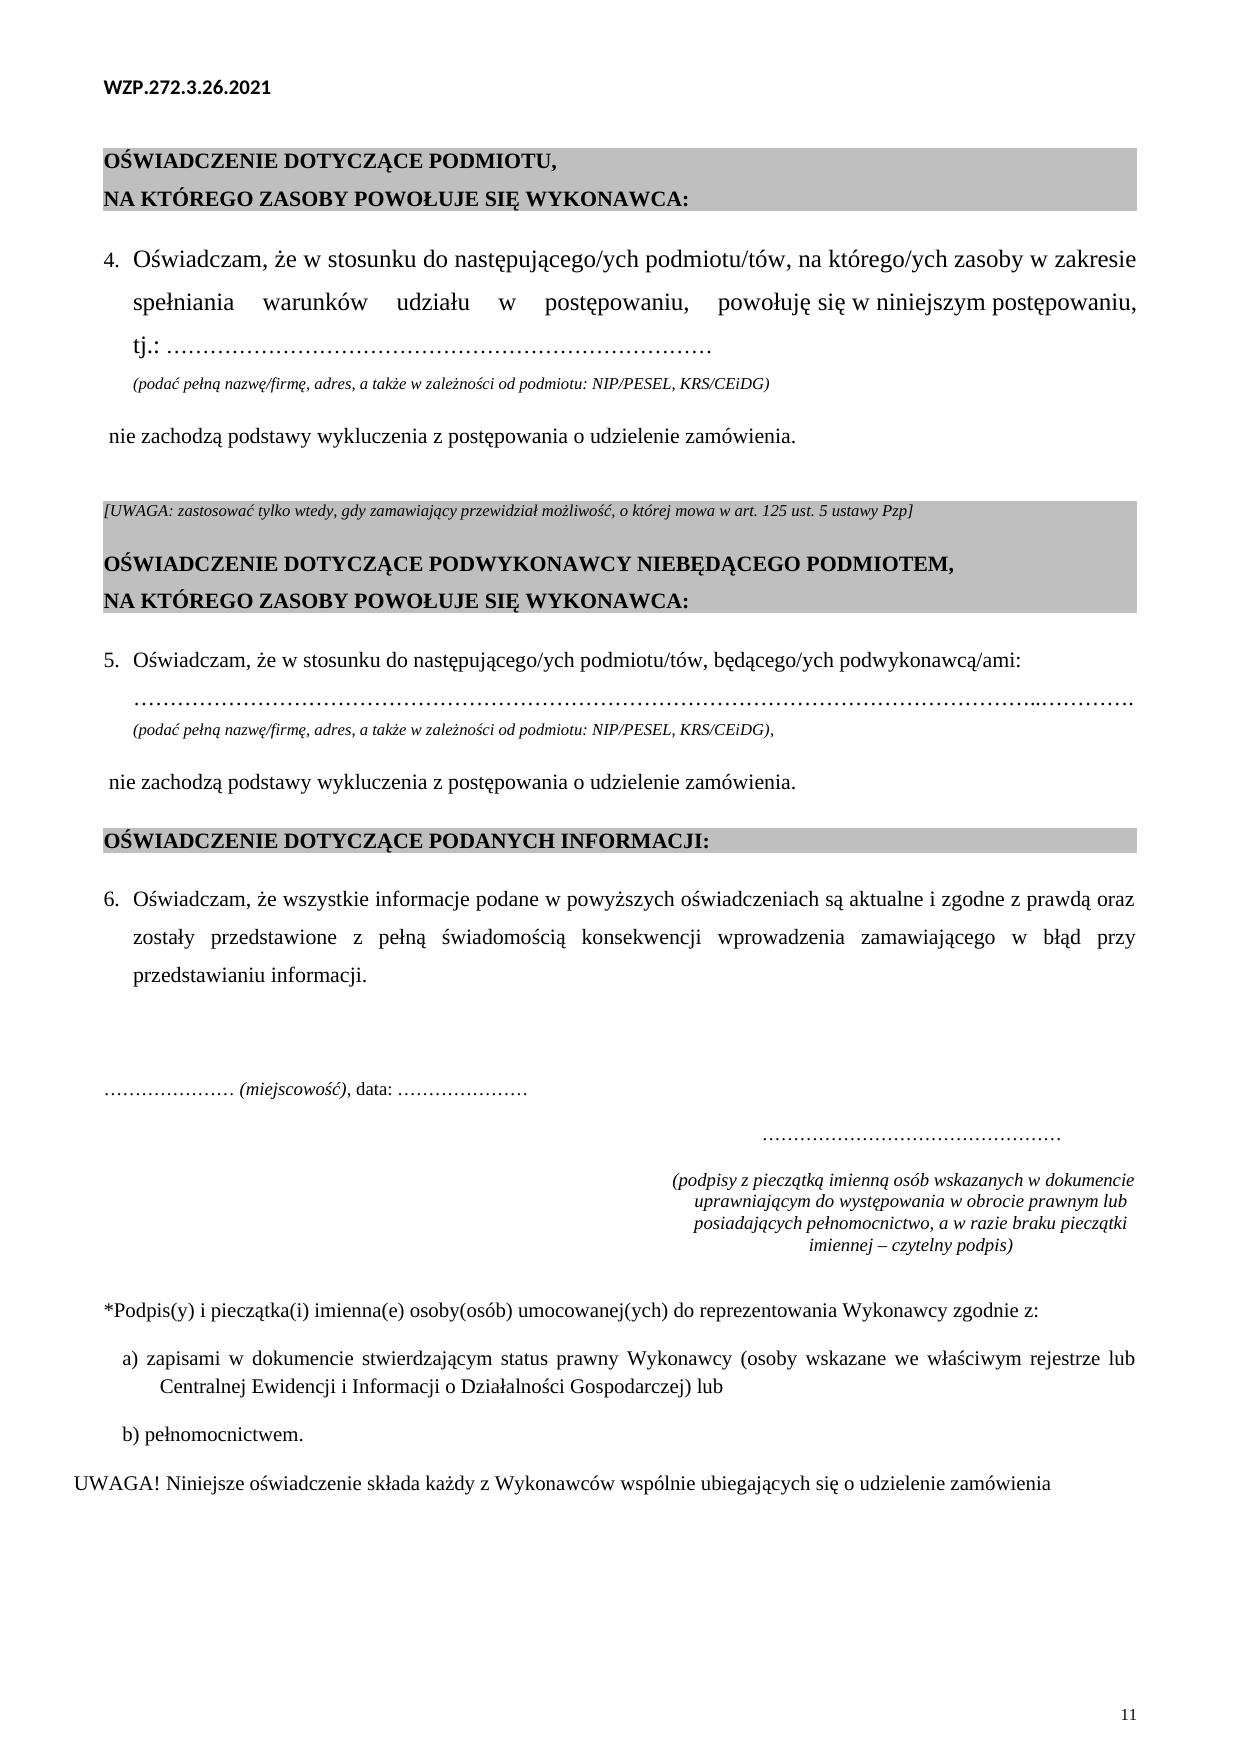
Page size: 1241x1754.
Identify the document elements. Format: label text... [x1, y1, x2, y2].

text nie zachodzą podstawy wykluczenia z postępowania o udzielenie zamówienia. [103, 769, 1137, 794]
text OŚWIADCZENIE DOTYCZĄCE PODMIOTU, NA KTÓREGO ZASOBY POWOŁUJE SIĘ WYKONAWCA: [103, 148, 1137, 211]
text a) zapisami w dokumencie stwierdzającym status prawny Wykonawcy (osoby wskazane we właściwym rejestrze lub Centralnej Ewidencji i Informacji o Działalności Gospodarczej) lub [122, 1346, 1137, 1398]
text ………………………………………… [686, 1123, 1137, 1145]
list ……………………………………………………………………………………………………………..………….(podać pełną nazwę/firmę, adres, a także w zależności od podmiotu: NIP/PESEL, KRS/CEiDG), [133, 685, 1137, 739]
text (podpisy z pieczątką imienną osób wskazanych w dokumencie uprawniającym do występowania w obrocie prawnym lub posiadających pełnomocnictwo, a w razie braku pieczątki imiennej – czytelny podpis) [672, 1169, 1137, 1255]
list (podać pełną nazwę/firmę, adres, a także w zależności od podmiotu: NIP/PESEL, KRS/CEiDG) [133, 373, 1137, 393]
list Oświadczam, że w stosunku do następującego/ych podmiotu/tów, będącego/ych podwykonawcą/ami: [103, 647, 1137, 672]
list Oświadczam, że w stosunku do następującego/ych podmiotu/tów, na którego/ych zasoby w zakresie spełniania warunków udziału w postępowaniu, powołuję się w niniejszym postępowaniu, tj.: ………………………………………………………………… [103, 244, 1137, 359]
text OŚWIADCZENIE DOTYCZĄCE PODWYKONAWCY NIEBĘDĄCEGO PODMIOTEM, NA KTÓREGO ZASOBY POWOŁUJE SIĘ WYKONAWCA: [103, 551, 1137, 613]
text *Podpis(y) i pieczątka(i) imienna(e) osoby(osób) umocowanej(ych) do reprezentowania Wykonawcy zgodnie z: [103, 1298, 1137, 1322]
text nie zachodzą podstawy wykluczenia z postępowania o udzielenie zamówienia. [103, 423, 1137, 448]
text UWAGA! Niniejsze oświadczenie składa każdy z Wykonawców wspólnie ubiegających się o udzielenie zamówienia [74, 1471, 1137, 1495]
list Oświadczam, że wszystkie informacje podane w powyższych oświadczeniach są aktualne i zgodne z prawdą oraz zostały przedstawione z pełną świadomością konsekwencji wprowadzenia zamawiającego w błąd przy przedstawianiu informacji. [103, 886, 1137, 987]
text OŚWIADCZENIE DOTYCZĄCE PODANYCH INFORMACJI: [103, 828, 1137, 853]
text [UWAGA: zastosować tylko wtedy, gdy zamawiający przewidział możliwość, o której mowa w art. 125 ust. 5 ustawy Pzp] [103, 501, 1137, 520]
text b) pełnomocnictwem. [122, 1422, 1137, 1446]
text ………………… (miejscowość), data: ………………… [103, 1078, 1137, 1099]
